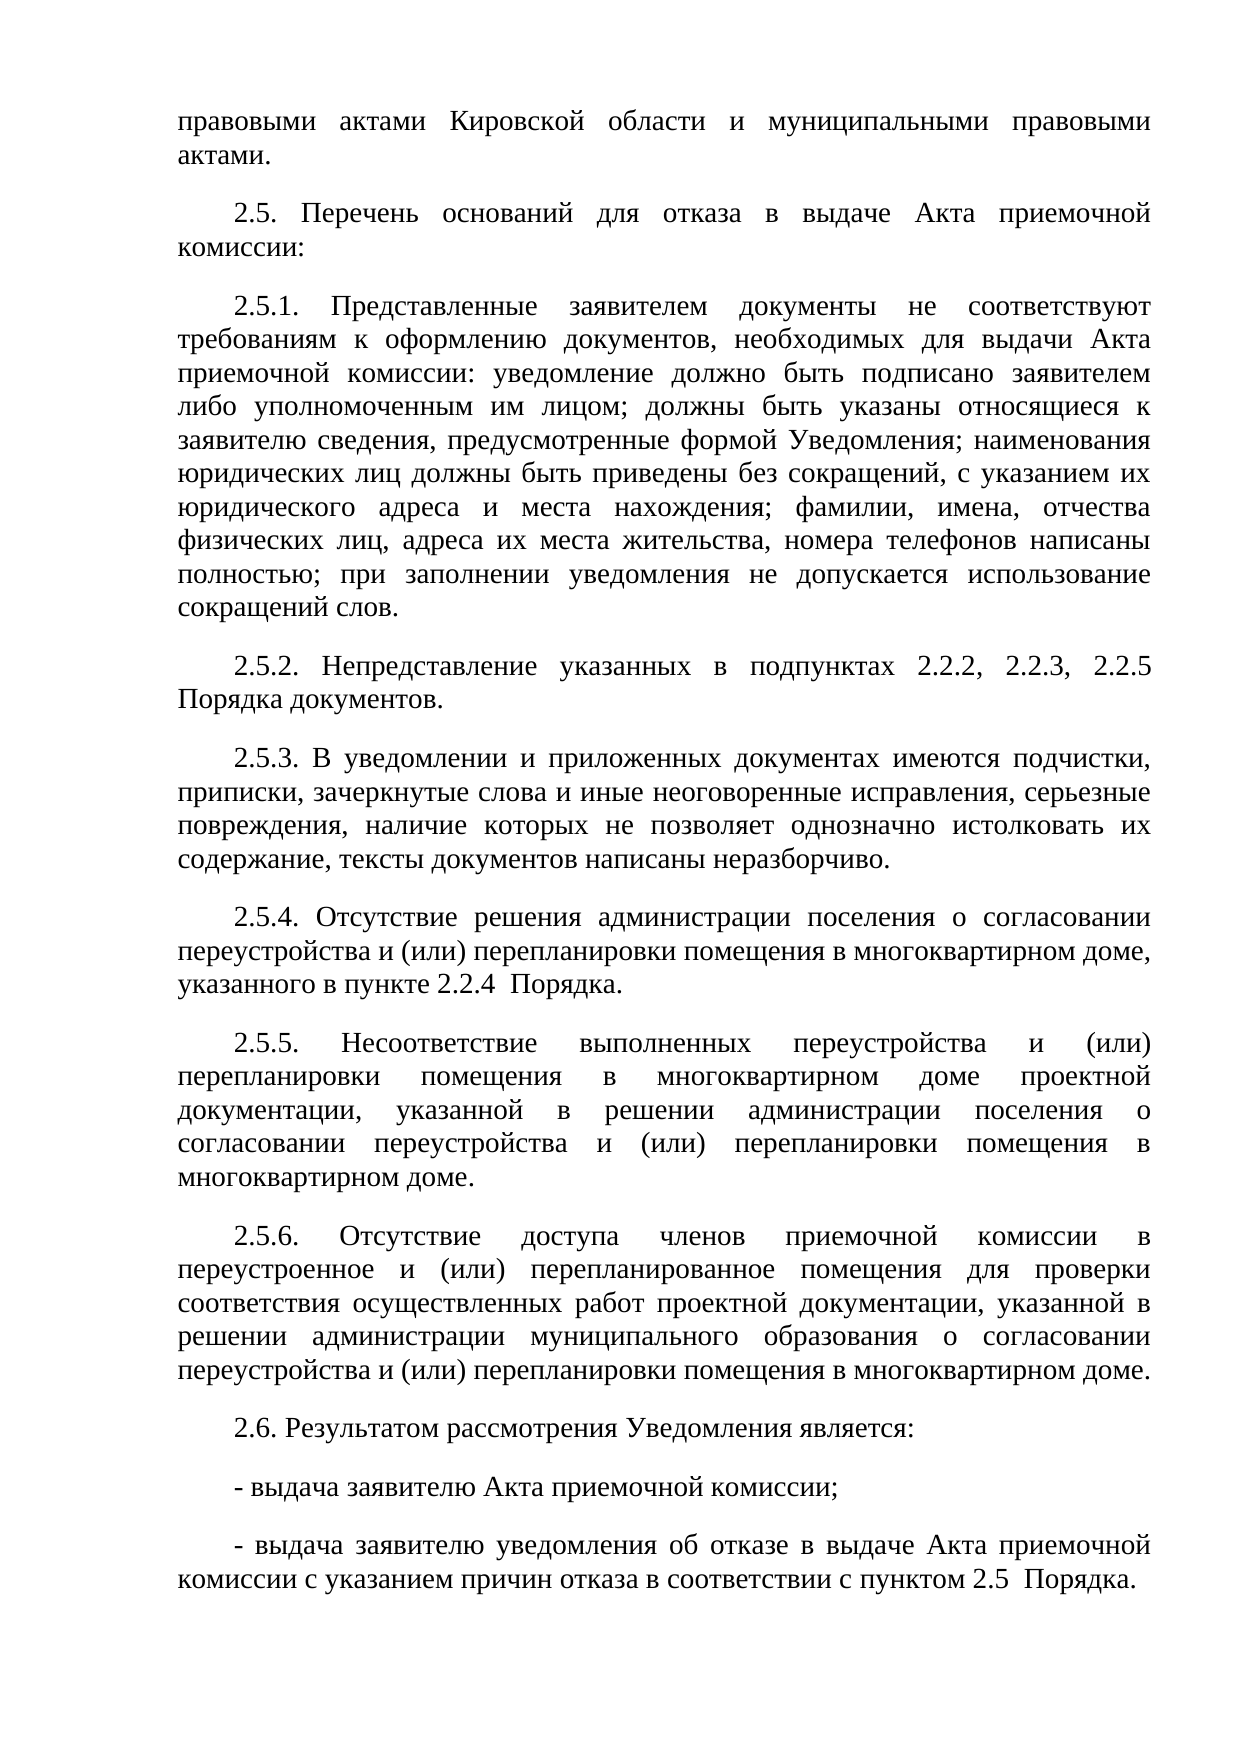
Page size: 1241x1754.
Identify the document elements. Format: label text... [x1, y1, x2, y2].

text 2.5.5. Несоответствие выполненных переустройства и (или) перепланировки помещения в многоквартирном доме проектной документации, указанной в решении администрации поселения о согласовании переустройства и (или) перепланировки помещения в многоквартирном доме. [177, 1025, 1152, 1193]
text 2.5.4. Отсутствие решения администрации поселения о согласовании переустройства и (или) перепланировки помещения в многоквартирном доме, указанного в пункте 2.2.4 Порядка. [177, 899, 1152, 1000]
text 2.5.2. Непредставление указанных в подпунктах 2.2.2, 2.2.3, 2.2.5 Порядка документов. [177, 648, 1152, 715]
text 2.5.3. В уведомлении и приложенных документах имеются подчистки, приписки, зачеркнутые слова и иные неоговоренные исправления, серьезные повреждения, наличие которых не позволяет однозначно истолковать их содержание, тексты документов написаны неразборчиво. [177, 740, 1152, 874]
text 2.5.6. Отсутствие доступа членов приемочной комиссии в переустроенное и (или) перепланированное помещения для проверки соответствия осуществленных работ проектной документации, указанной в решении администрации муниципального образования о согласовании переустройства и (или) перепланировки помещения в многоквартирном доме. [177, 1218, 1152, 1385]
text 2.5. Перечень оснований для отказа в выдаче Акта приемочной комиссии: [177, 196, 1152, 263]
text - выдача заявителю уведомления об отказе в выдаче Акта приемочной комиссии с указанием причин отказа в соответствии с пунктом 2.5 Порядка. [177, 1527, 1152, 1594]
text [177, 103, 1152, 171]
text - выдача заявителю Акта приемочной комиссии; [177, 1469, 1152, 1502]
text 2.6. Результатом рассмотрения Уведомления является: [177, 1410, 1152, 1444]
text 2.5.1. Представленные заявителем документы не соответствуют требованиям к оформлению документов, необходимых для выдачи Акта приемочной комиссии: уведомление должно быть подписано заявителем либо уполномоченным им лицом; должны быть указаны относящиеся к заявителю сведения, предусмотренные формой Уведомления; наименования юридических лиц должны быть приведены без сокращений, с указанием их юридического адреса и места нахождения; фамилии, имена, отчества физических лиц, адреса их места жительства, номера телефонов написаны полностью; при заполнении уведомления не допускается использование сокращений слов. [177, 288, 1152, 623]
